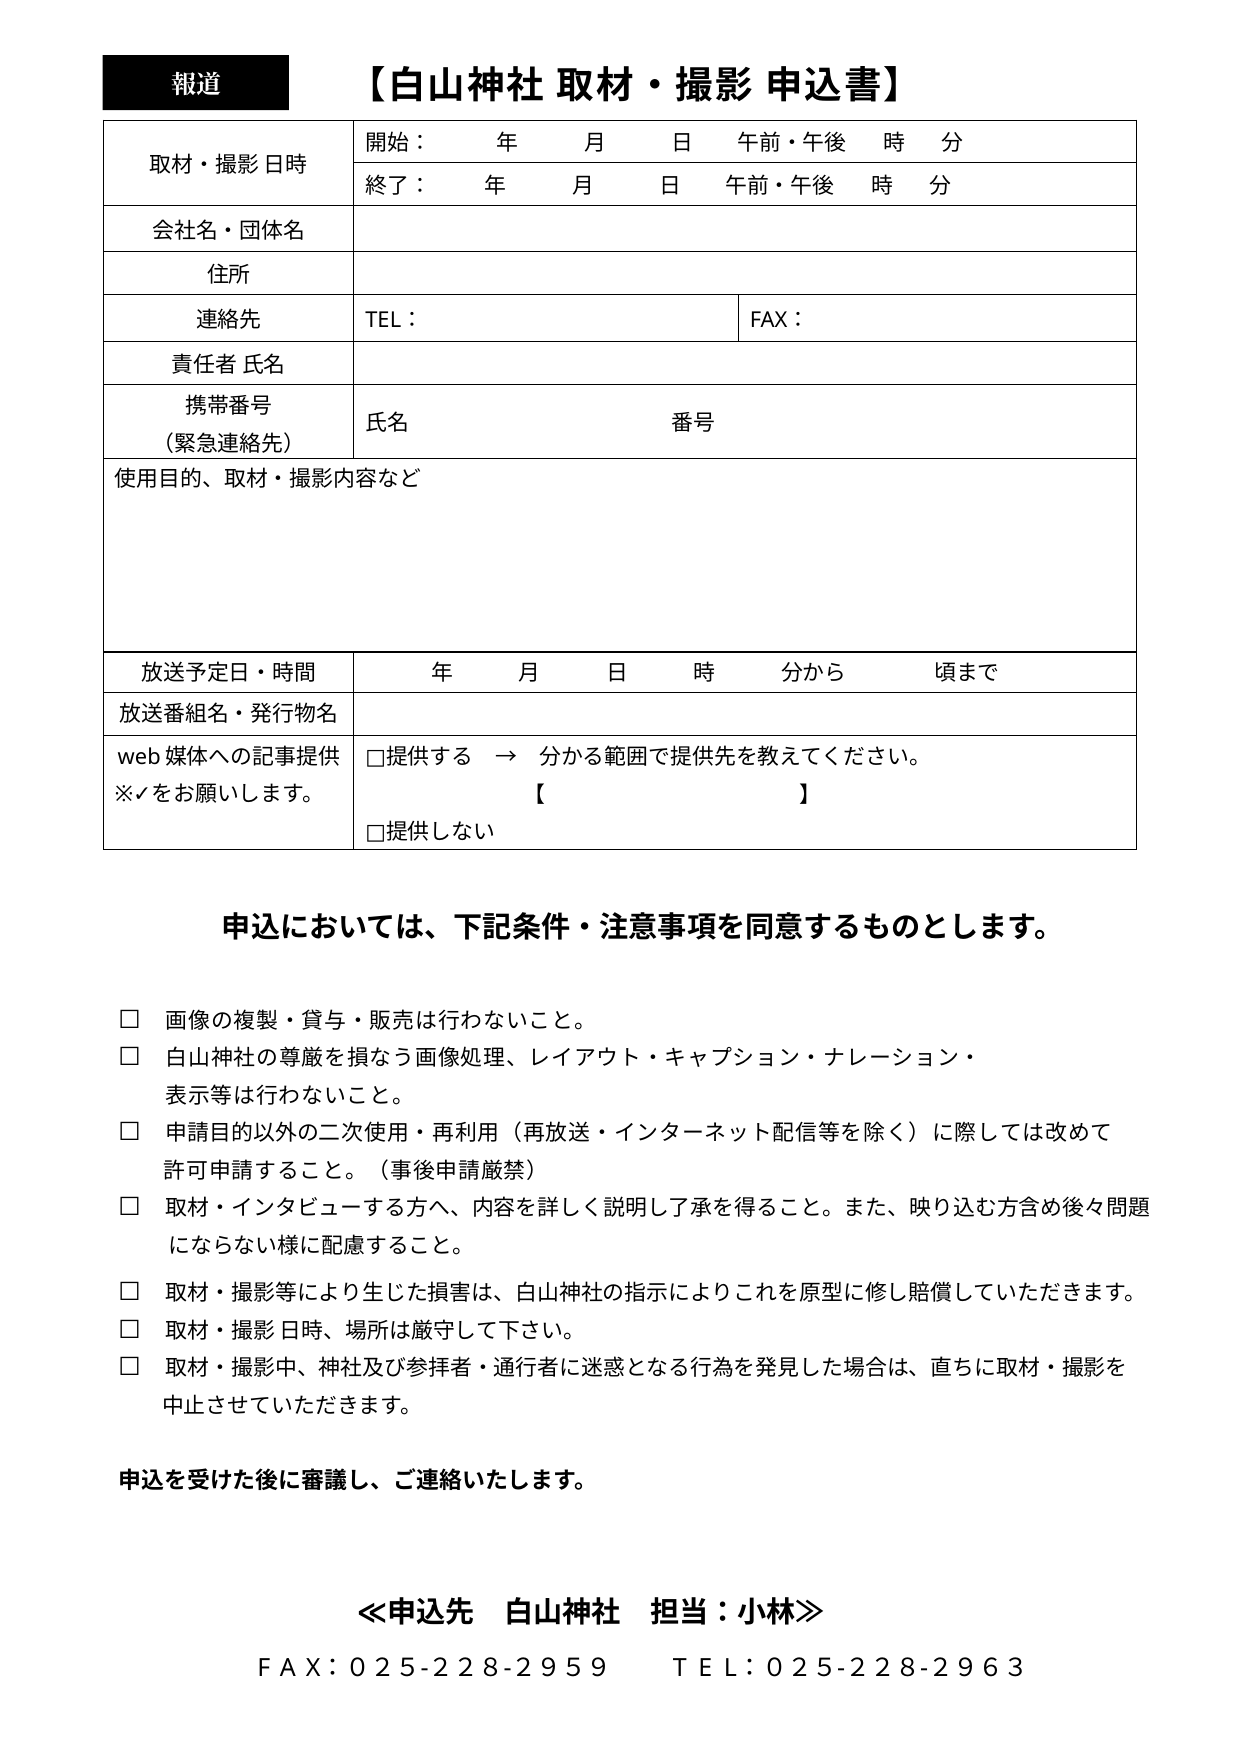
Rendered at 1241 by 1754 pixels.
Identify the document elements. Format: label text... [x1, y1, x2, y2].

table_cell 年 月 日 時 分から 頃まで [354, 653, 1136, 692]
table_cell web媒体への記事提供 ※✓をお願いします。 [104, 736, 353, 849]
text FAX：０２５-２２８-２９５９ TEL：０２５-２２８-２９６３ [118, 1647, 1167, 1685]
table_cell FAX： [739, 295, 1136, 341]
text 許可申請すること。（事後申請厳禁） [118, 1150, 1167, 1187]
text 画像の複製・貸与・販売は行わないこと。 [118, 1000, 1167, 1037]
table_cell [354, 342, 1136, 384]
text 【白山神社 取材・撮影 申込書】 [103, 44, 1167, 119]
text 取材・撮影 日時、場所は厳守して下さい。 [118, 1310, 1167, 1347]
table_cell 住所 [104, 252, 353, 294]
table_cell [354, 206, 1136, 251]
table_cell 連絡先 [104, 295, 353, 341]
text 申請目的以外の二次使用・再利用（再放送・インターネット配信等を除く）に際しては改めて [118, 1112, 1167, 1150]
table_cell 責任者 氏名 [104, 342, 353, 384]
table_header 取材・撮影 日時 [104, 121, 353, 205]
text 申込においては、下記条件・注意事項を同意するものとします。 [118, 887, 1167, 962]
text 申込を受けた後に審議し、ご連絡いたします。 [118, 1460, 1167, 1497]
text 取材・インタビューする方へ、内容を詳しく説明し了承を得ること。また、映り込む方含め後々問題にならない様に配慮すること。 [118, 1187, 1167, 1262]
table_cell [354, 252, 1136, 294]
table_cell 使用目的、取材・撮影内容など [104, 459, 1136, 651]
text 中止させていただきます。 [118, 1385, 1167, 1422]
text ≪申込先 白山神社 担当：小林≫ [89, 1572, 1167, 1647]
table_cell 会社名・団体名 [104, 206, 353, 251]
table_cell TEL： [354, 295, 738, 341]
text 表示等は行わないこと。 [118, 1075, 1167, 1112]
table_cell [354, 693, 1136, 735]
table_cell 携帯番号 （緊急連絡先） [104, 385, 353, 457]
table_cell 放送予定日・時間 [104, 653, 353, 692]
table_cell □提供する → 分かる範囲で提供先を教えてください。 【 】 □提供しない [354, 736, 1136, 849]
text 取材・撮影等により生じた損害は、白山神社の指示によりこれを原型に修し賠償していただきます。 [118, 1272, 1167, 1310]
table_cell 終了： 年 月 日 午前・午後 時 分 [354, 163, 1136, 205]
table_cell 放送番組名・発行物名 [104, 693, 353, 735]
table_header 開始： 年 月 日 午前・午後 時 分 [354, 121, 1136, 162]
text 白山神社の尊厳を損なう画像処理、レイアウト・キャプション・ナレーション・ [118, 1037, 1167, 1075]
table_cell 氏名 番号 [354, 385, 1136, 457]
text 取材・撮影中、神社及び参拝者・通行者に迷惑となる行為を発見した場合は、直ちに取材・撮影を [118, 1347, 1167, 1385]
